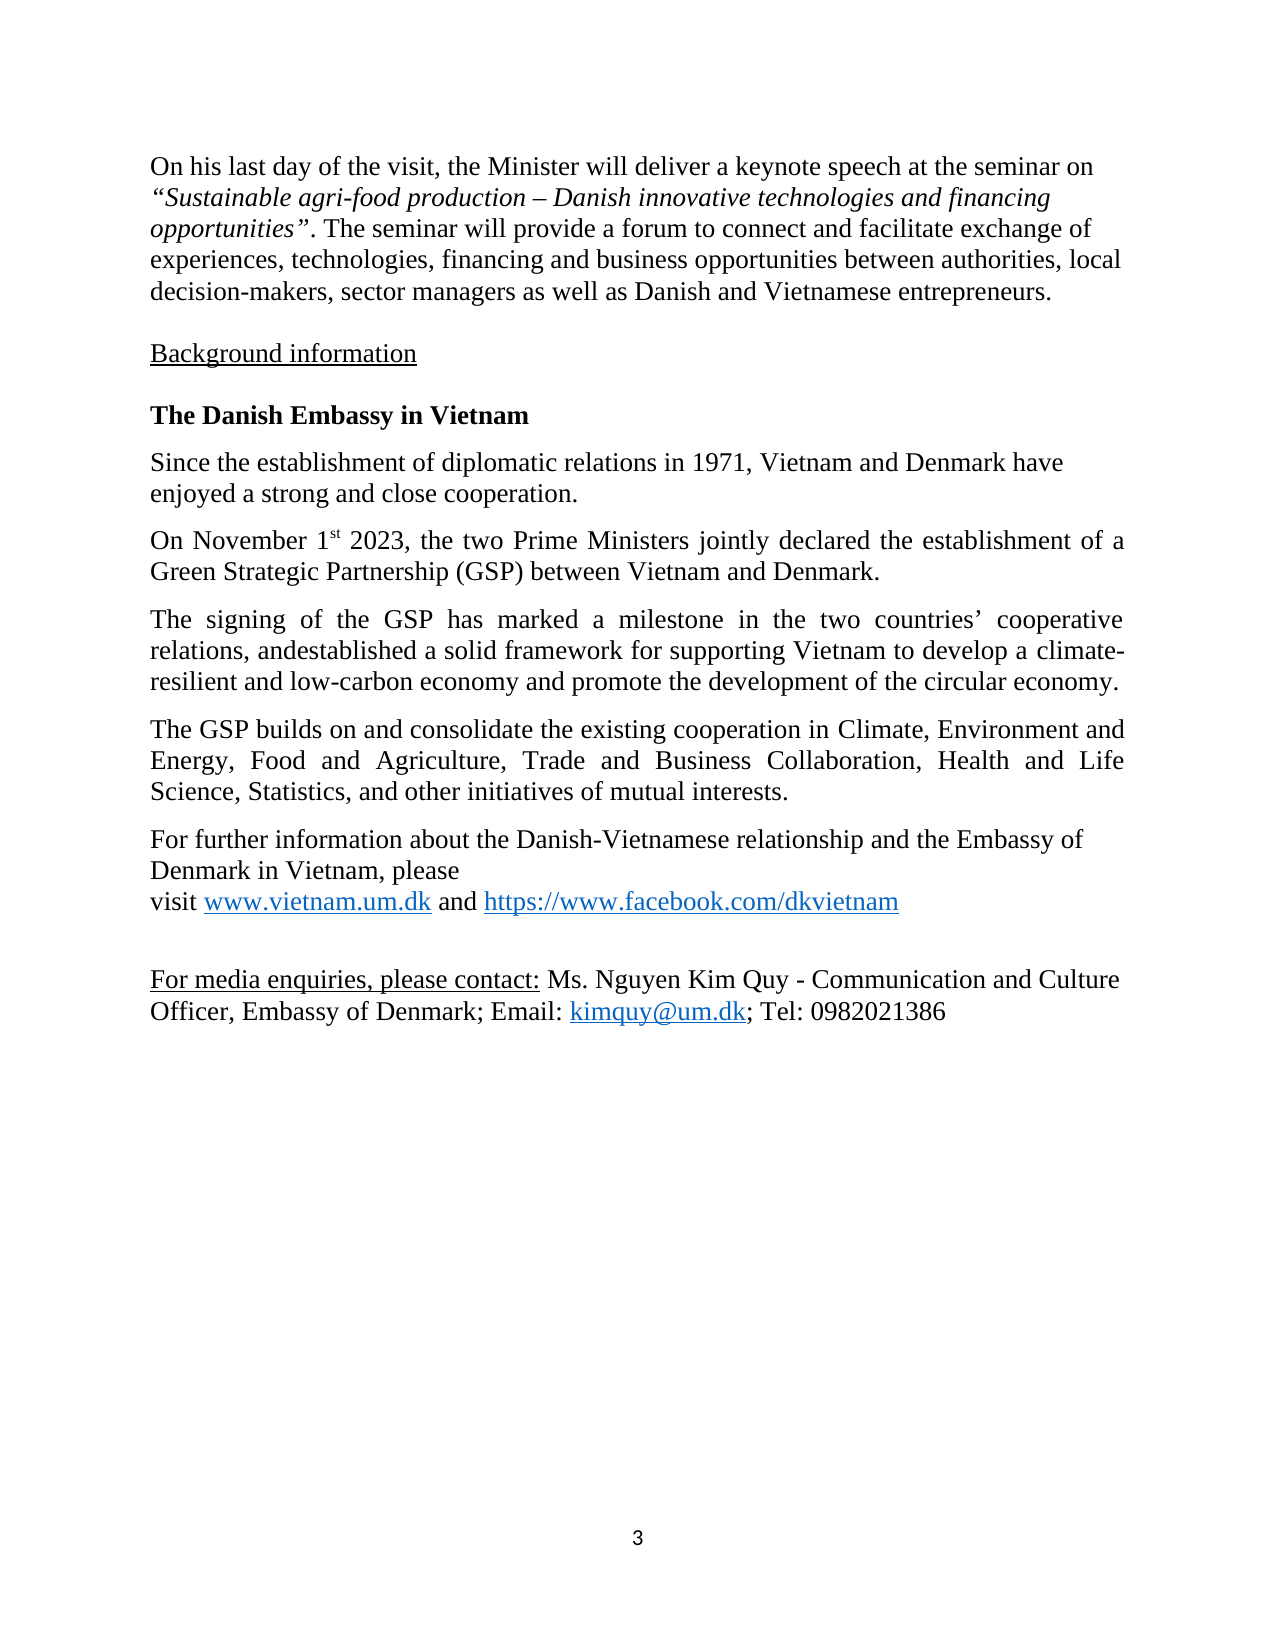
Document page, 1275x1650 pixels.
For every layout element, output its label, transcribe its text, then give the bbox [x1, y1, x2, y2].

text For media enquiries, please contact: Ms. Nguyen Kim Quy - Communication and Culture Officer, Embassy of Denmark; Email: kimquy@um.dk; Tel: 0982021386 [150, 963, 1125, 1026]
text On November 1st 2023, the two Prime Ministers jointly declared the establishment of a Green Strategic Partnership (GSP) between Vietnam and Denmark. [150, 524, 1125, 586]
text For further information about the Danish-Vietnamese relationship and the Embassy of Denmark in Vietnam, please visit www.vietnam.um.dk and https://www.facebook.com/dkvietnam [150, 823, 1125, 917]
text The GSP builds on and consolidate the existing cooperation in Climate, Environment and Energy, Food and Agriculture, Trade and Business Collaboration, Health and Life Science, Statistics, and other initiatives of mutual interests. [150, 713, 1125, 807]
text The Danish Embassy in Vietnam [150, 399, 1125, 431]
text The signing of the GSP has marked a milestone in the two countries’ cooperative relations, andestablished a solid framework for supporting Vietnam to develop a climate-resilient and low-carbon economy and promote the development of the circular economy. [150, 603, 1125, 696]
text On his last day of the visit, the Minister will deliver a keynote speech at the seminar on “Sustainable agri-food production – Danish innovative technologies and financing opportunities”. The seminar will provide a forum to connect and facilitate exchange of experiences, technologies, financing and business opportunities between authorities, local decision-makers, sector managers as well as Danish and Vietnamese entrepreneurs. [150, 150, 1125, 306]
text Since the establishment of diplomatic relations in 1971, Vietnam and Denmark have enjoyed a strong and close cooperation. [150, 446, 1125, 508]
text Background information [150, 337, 1125, 368]
